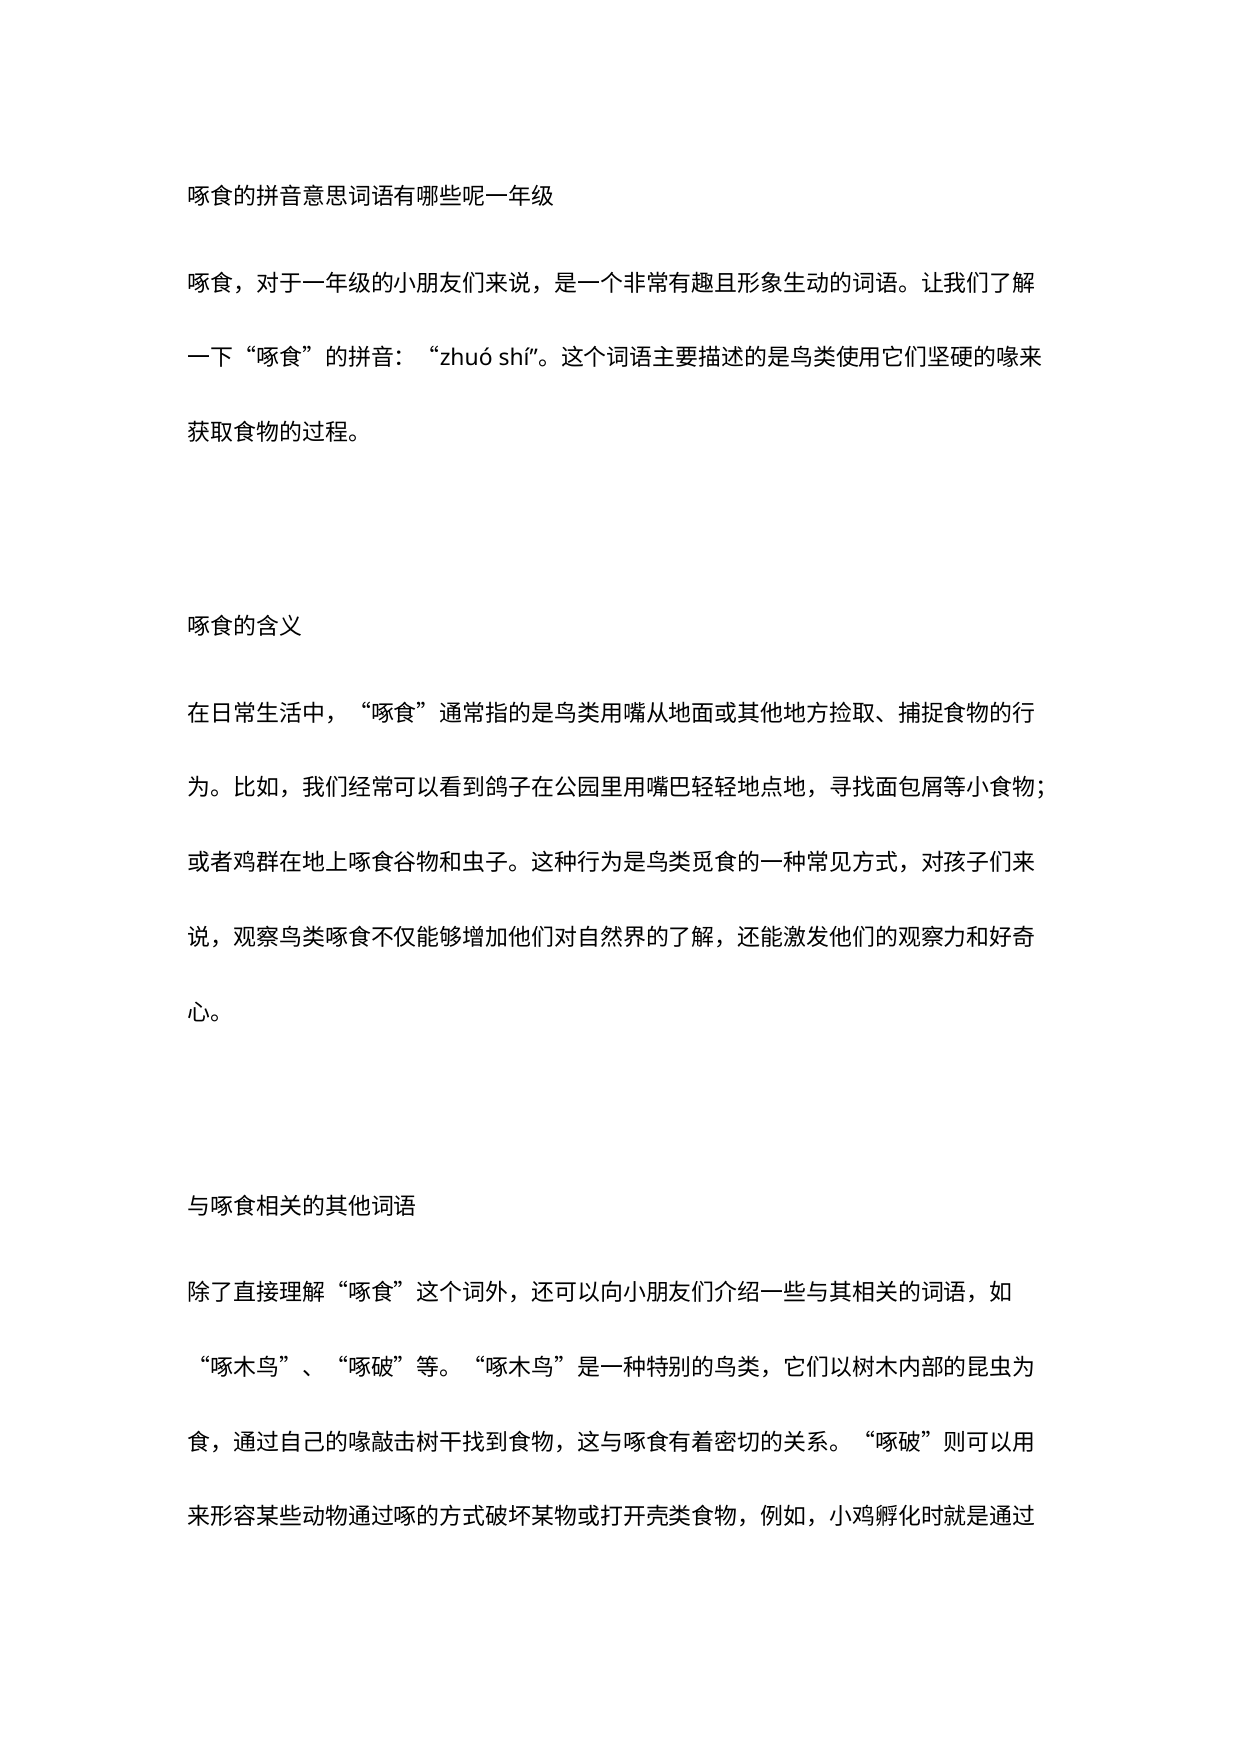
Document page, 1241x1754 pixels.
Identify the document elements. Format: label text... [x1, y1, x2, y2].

text 啄食，对于一年级的小朋友们来说，是一个非常有趣且形象生动的词语。让我们了解一下“啄食”的拼音：“zhuó shí”。这个词语主要描述的是鸟类使用它们坚硬的喙来获取食物的过程。 [187, 248, 1053, 463]
text 与啄食相关的其他词语 [187, 1172, 1053, 1237]
text 啄食的拼音意思词语有哪些呢一年级 [187, 162, 1053, 227]
text 啄食的含义 [187, 592, 1053, 657]
text 在日常生活中，“啄食”通常指的是鸟类用嘴从地面或其他地方捡取、捕捉食物的行为。比如，我们经常可以看到鸽子在公园里用嘴巴轻轻地点地，寻找面包屑等小食物；或者鸡群在地上啄食谷物和虫子。这种行为是鸟类觅食的一种常见方式，对孩子们来说，观察鸟类啄食不仅能够增加他们对自然界的了解，还能激发他们的观察力和好奇心。 [187, 679, 1053, 1042]
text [187, 1258, 1053, 1547]
